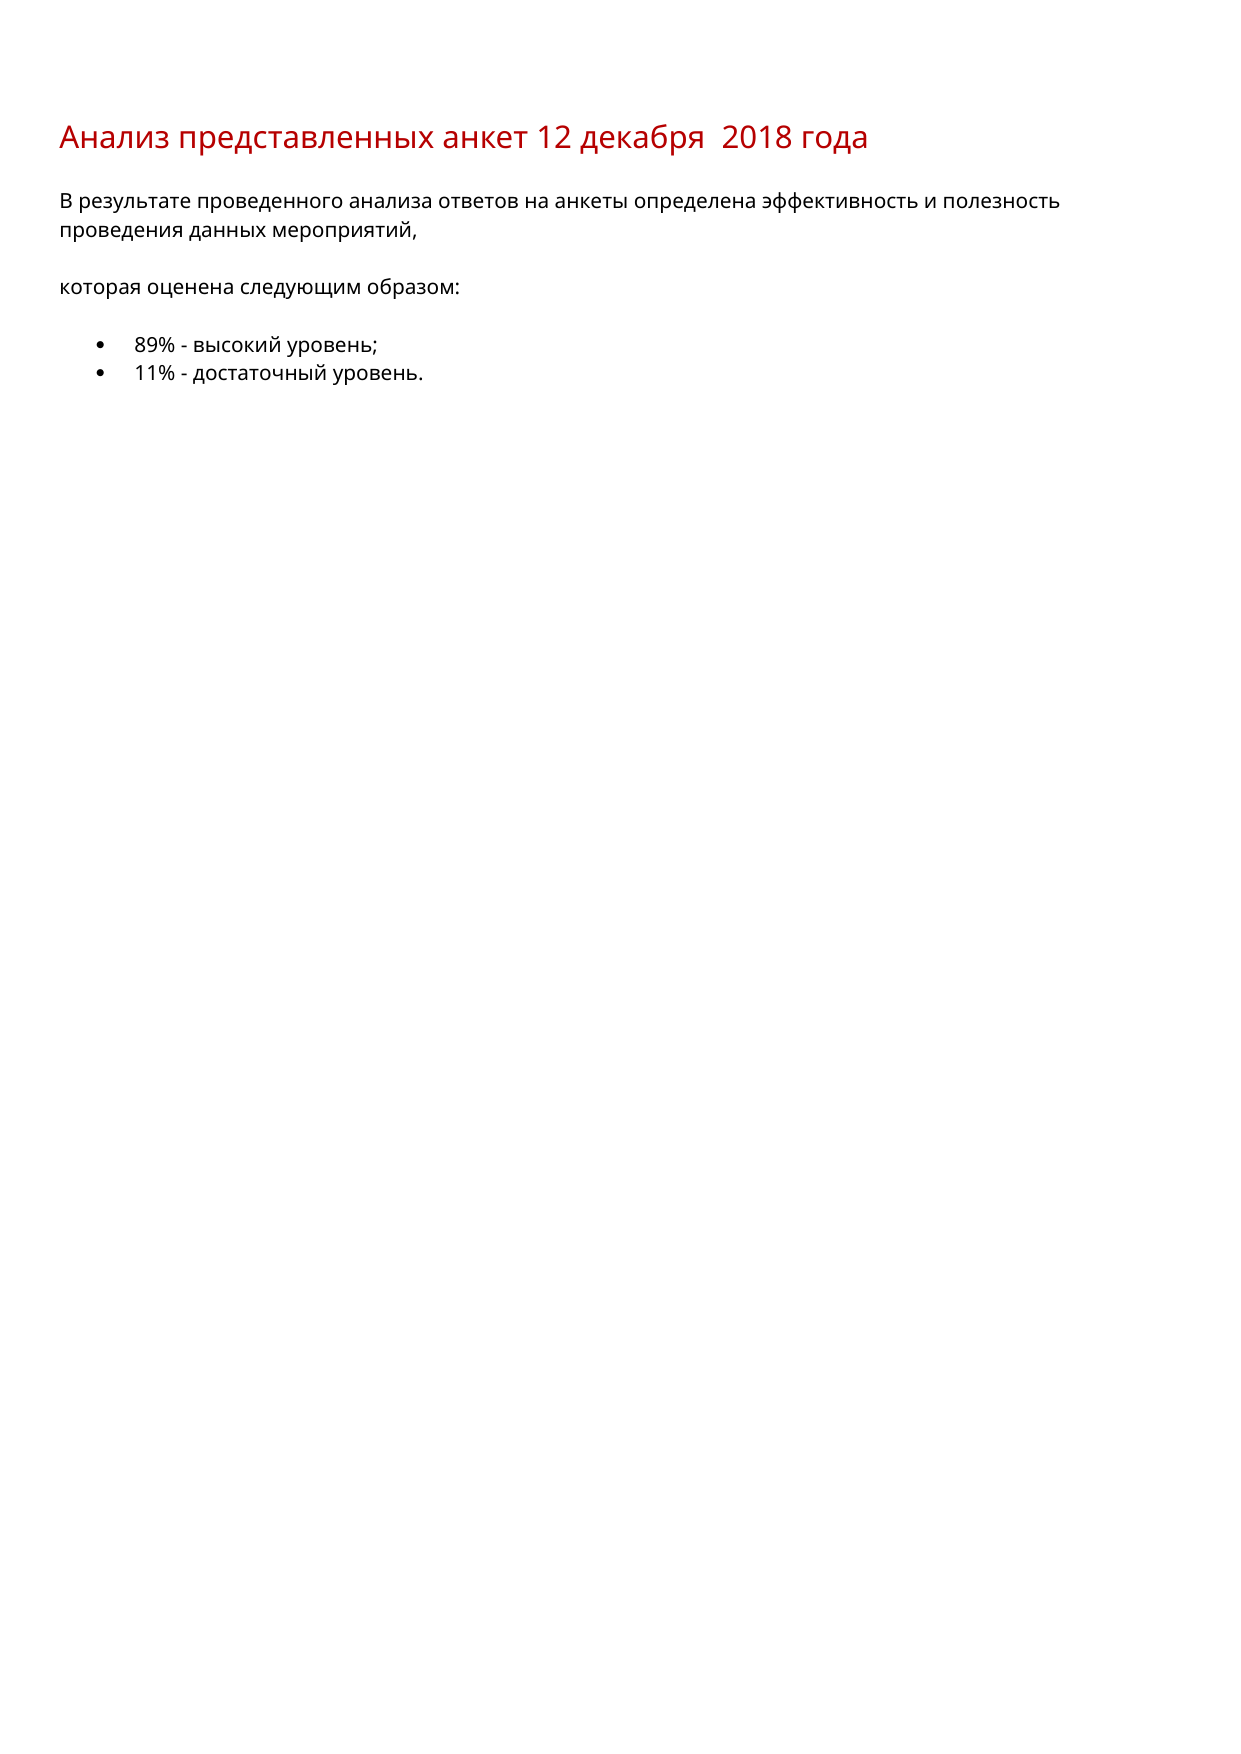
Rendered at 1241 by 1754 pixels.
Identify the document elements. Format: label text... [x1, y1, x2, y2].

list 11% - достаточный уровень. [97, 358, 1181, 387]
list 89% - высокий уровень; [97, 330, 1181, 358]
text которая оценена следующим образом: [59, 272, 1181, 301]
text Анализ представленных анкет 12 декабря 2018 года [59, 115, 1181, 157]
text В результате проведенного анализа ответов на анкеты определена эффективность и полезность проведения данных мероприятий, [59, 186, 1181, 243]
